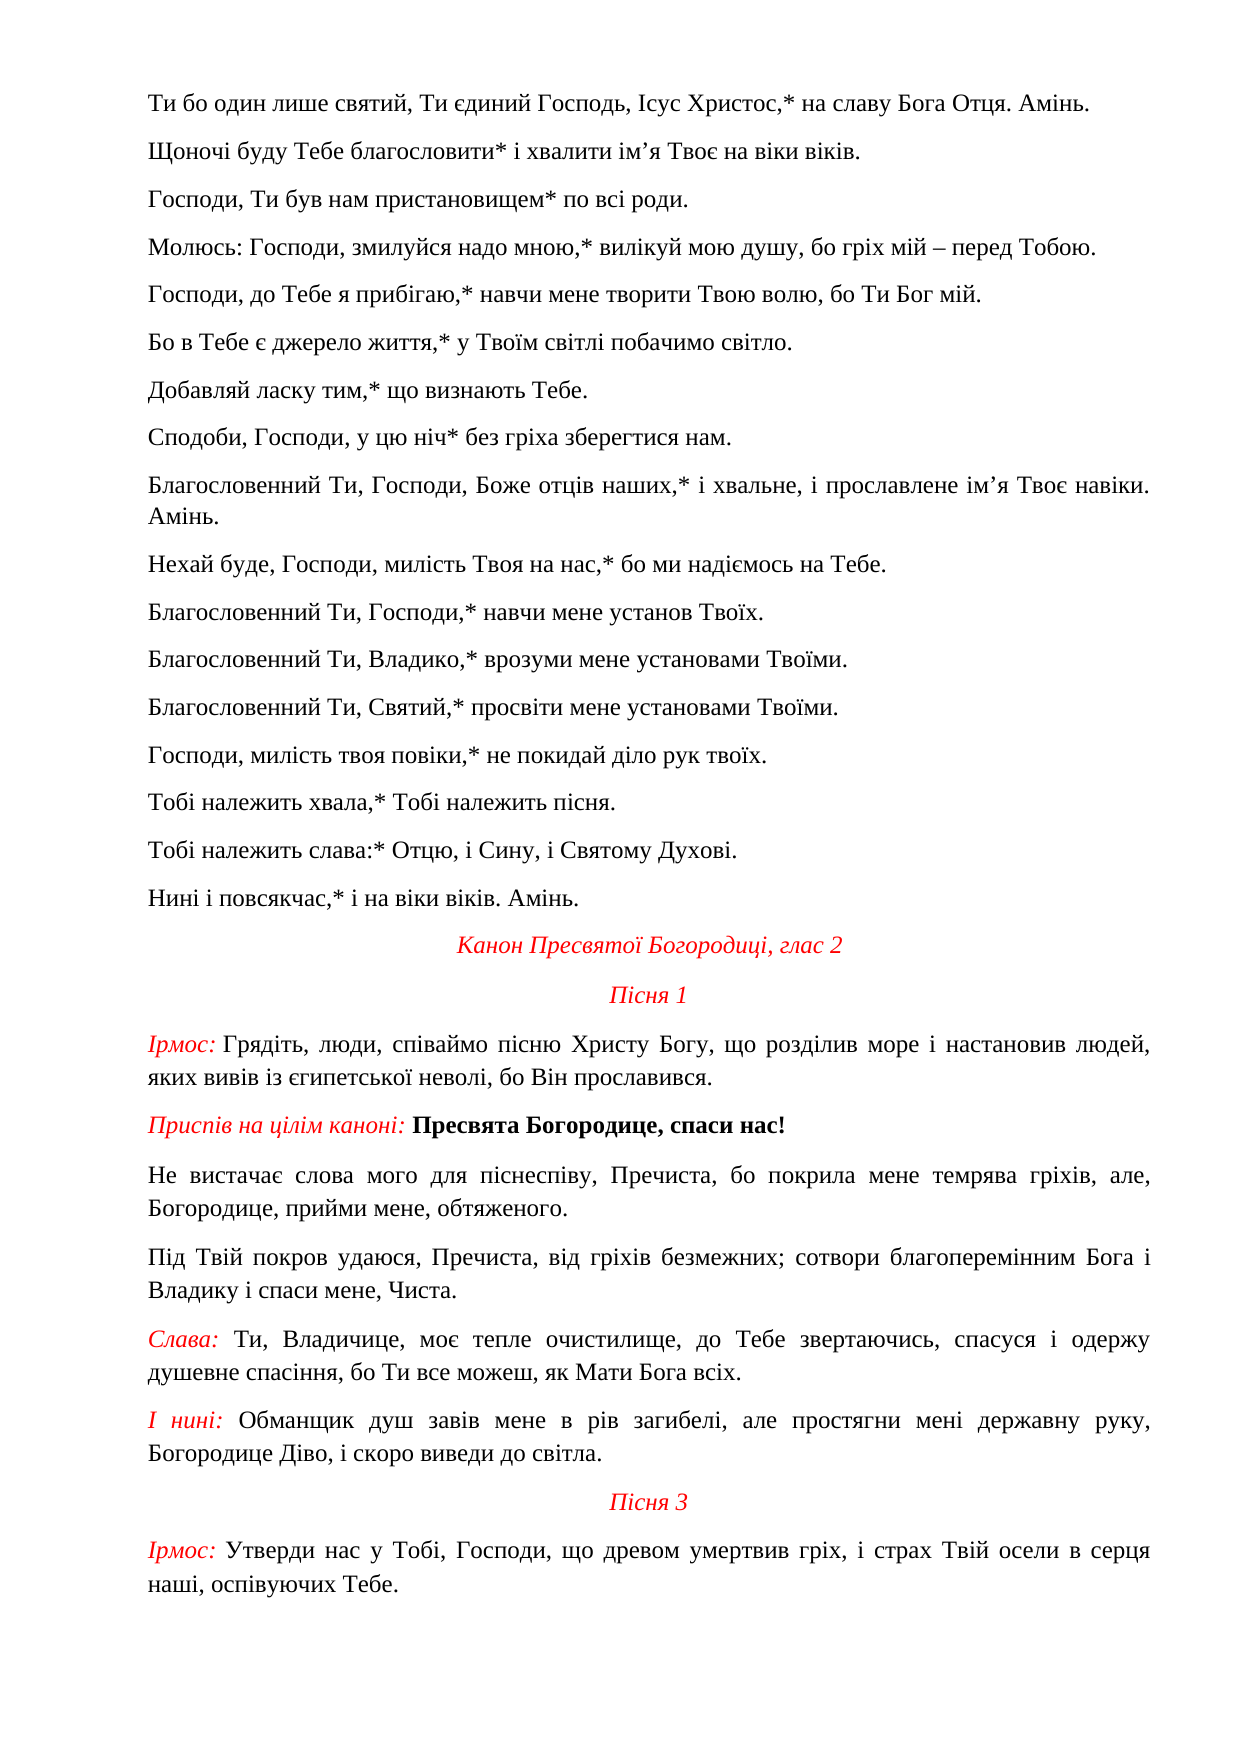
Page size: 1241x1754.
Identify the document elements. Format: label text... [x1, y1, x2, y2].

text Щоночі буду Тебе благословити* і хвалити ім’я Твоє на віки віків. [148, 136, 1152, 165]
text Господи, Ти був нам пристановищем* по всі роди. [148, 184, 1152, 213]
text Сподоби, Господи, у цю ніч* без гріха зберегтися нам. [148, 422, 1152, 451]
text Приспів на цілім каноні: Пресвята Богородице, спаси нас! [148, 1111, 1152, 1139]
text Бо в Тебе є джерело життя,* у Твоїм світлі побачимо світло. [148, 327, 1152, 356]
text Благословенний Ти, Владико,* врозуми мене установами Твоїми. [148, 644, 1152, 673]
text Під Твій покров удаюся, Пречиста, від гріхів безмежних; сотвори благоперемінним Бога і Владику і спаси мене, Чиста. [148, 1242, 1152, 1304]
text Благословенний Ти, Господи, Боже отців наших,* і хвальне, і прославлене ім’я Твоє навіки. Амінь. [148, 470, 1152, 530]
text Тобі належить хвала,* Тобі належить пісня. [148, 787, 1152, 816]
text Пісня 1 [148, 980, 1152, 1009]
text Ірмос: Утверди нас у Тобі, Господи, що древом умертвив гріх, і страх Твій осели в серця наші, оспівуючих Тебе. [148, 1536, 1152, 1597]
text Ірмос: Грядіть, люди, співаймо пісню Христу Богу, що розділив море і настановив людей, яких вивів із єгипетської неволі, бо Він прославився. [148, 1029, 1152, 1091]
text Канон Пресвятої Богородиці, глас 2 [148, 931, 1152, 959]
text Нехай буде, Господи, милість Твоя на нас,* бо ми надіємось на Тебе. [148, 549, 1152, 578]
text Ти бо один лише святий, Ти єдиний Господь, Ісус Христос,* на славу Бога Отця. Амінь. [148, 88, 1152, 117]
text І нині: Обманщик душ завів мене в рів загибелі, але простягни мені державну руку, Богородице Діво, і скоро виведи до світла. [148, 1405, 1152, 1467]
text Нині і повсякчас,* і на віки віків. Амінь. [148, 883, 1152, 912]
text Господи, до Тебе я прибігаю,* навчи мене творити Твою волю, бо Ти Бог мій. [148, 279, 1152, 308]
text Благословенний Ти, Господи,* навчи мене установ Твоїх. [148, 597, 1152, 625]
text Добавляй ласку тим,* що визнають Тебе. [148, 375, 1152, 403]
text Тобі належить слава:* Отцю, і Сину, і Святому Духові. [148, 835, 1152, 864]
text Молюсь: Господи, змилуйся надо мною,* вилікуй мою душу, бо гріх мій – перед Тобою. [148, 232, 1152, 260]
text Не вистачає слова мого для піснеспіву, Пречиста, бо покрила мене темрява гріхів, але, Богородице, прийми мене, обтяженого. [148, 1160, 1152, 1222]
text Пісня 3 [148, 1487, 1152, 1516]
text Господи, милість твоя повіки,* не покидай діло рук твоїх. [148, 740, 1152, 768]
text Благословенний Ти, Святий,* просвіти мене установами Твоїми. [148, 692, 1152, 721]
text Слава: Ти, Владичице, моє тепле очистилище, до Тебе звертаючись, спасуся і одержу душевне спасіння, бо Ти все можеш, як Мати Бога всіх. [148, 1324, 1152, 1385]
